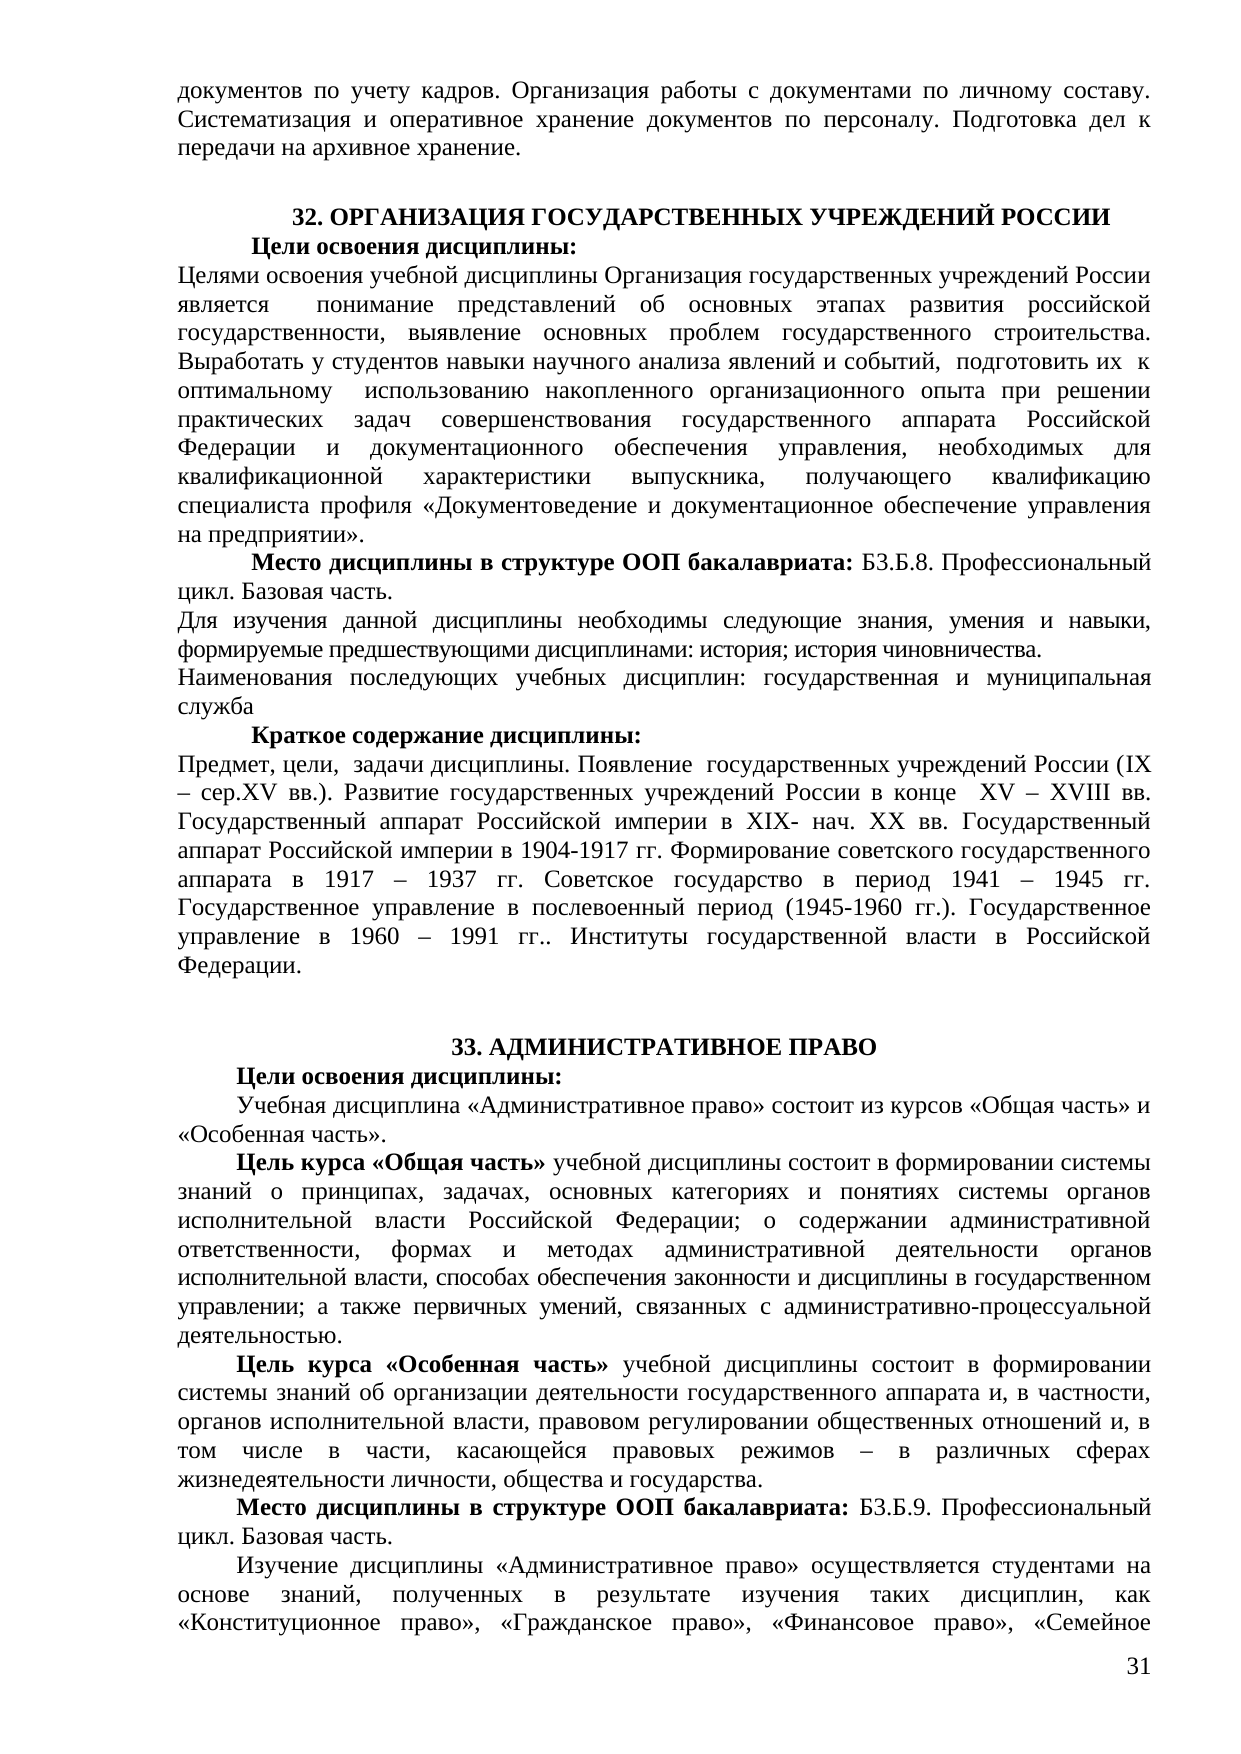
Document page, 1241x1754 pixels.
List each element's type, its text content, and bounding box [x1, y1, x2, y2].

text Цель курса «Особенная часть» учебной дисциплины состоит в формировании системы знаний об организации деятельности государственного аппарата и, в частности, органов исполнительной власти, правовом регулировании общественных отношений и, в том числе в части, касающейся правовых режимов – в различных сферах жизнедеятельности личности, общества и государства. [177, 1349, 1152, 1492]
text Место дисциплины в структуре ООП бакалавриата: Б3.Б.8. Профессиональный цикл. Базовая часть. [177, 547, 1152, 605]
text Предмет, цели, задачи дисциплины. Появление государственных учреждений России (IX – сер.XV вв.). Развитие государственных учреждений России в конце XV – XVIII вв. Государственный аппарат Российской империи в XIX- нач. XX вв. Государственный аппарат Российской империи в 1904-1917 гг. Формирование советского государственного аппарата в 1917 – 1937 гг. Советское государство в период 1941 – 1945 гг. Государственное управление в послевоенный период (1945-1960 гг.). Государственное управление в 1960 – 1991 гг.. Институты государственной власти в Российской Федерации. [177, 749, 1152, 979]
text 33. АДМИНИСТРАТИВНОЕ ПРАВО [177, 1032, 1152, 1061]
text Учебная дисциплина «Административное право» состоит из курсов «Общая часть» и «Особенная часть». [177, 1090, 1152, 1147]
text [177, 1550, 1152, 1636]
text Для изучения данной дисциплины необходимы следующие знания, умения и навыки, формируемые предшествующими дисциплинами: история; история чиновничества. [177, 605, 1152, 662]
text Цель курса «Общая часть» учебной дисциплины состоит в формировании системы знаний о принципах, задачах, основных категориях и понятиях системы органов исполнительной власти Российской Федерации; о содержании административной ответственности, формах и методах административной деятельности органов исполнительной власти, способах обеспечения законности и дисциплины в государственном управлении; а также первичных умений, связанных с административно-процессуальной деятельностью. [177, 1147, 1152, 1349]
text Краткое содержание дисциплины: [177, 720, 1152, 749]
text Место дисциплины в структуре ООП бакалавриата: Б3.Б.9. Профессиональный цикл. Базовая часть. [177, 1492, 1152, 1550]
text Цели освоения дисциплины: [177, 231, 1152, 260]
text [177, 75, 1152, 161]
text Наименования последующих учебных дисциплин: государственная и муниципальная служба [177, 662, 1152, 720]
text Цели освоения дисциплины: [177, 1061, 1152, 1090]
text 32. ОРГАНИЗАЦИЯ ГОСУДАРСТВЕННЫХ УЧРЕЖДЕНИЙ РОССИИ [177, 202, 1152, 231]
text Целями освоения учебной дисциплины Организация государственных учреждений России является понимание представлений об основных этапах развития российской государственности, выявление основных проблем государственного строительства. Выработать у студентов навыки научного анализа явлений и событий, подготовить их к оптимальному использованию накопленного организационного опыта при решении практических задач совершенствования государственного аппарата Российской Федерации и документационного обеспечения управления, необходимых для квалификационной характеристики выпускника, получающего квалификацию специалиста профиля «Документоведение и документационное обеспечение управления на предприятии». [177, 260, 1152, 547]
